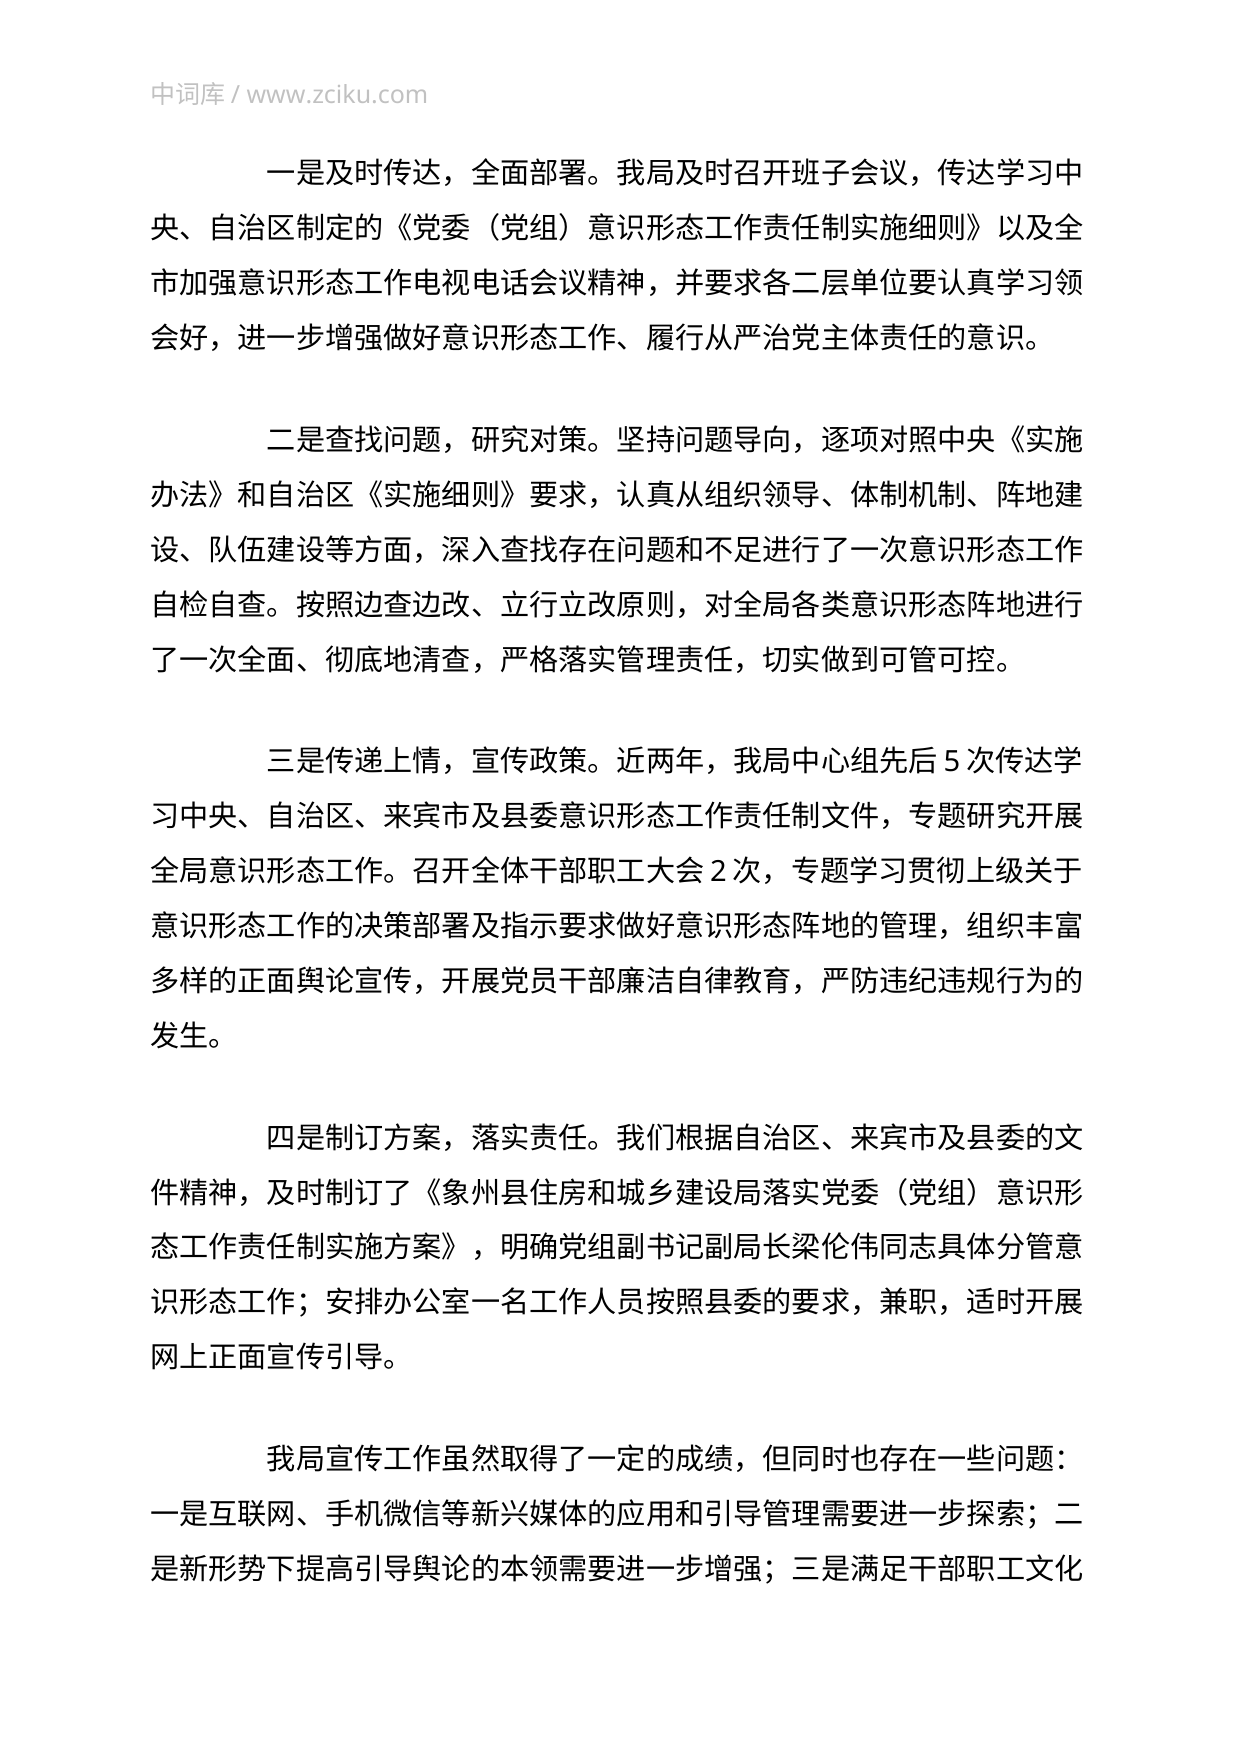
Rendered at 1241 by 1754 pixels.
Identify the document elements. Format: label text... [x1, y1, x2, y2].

text 一是及时传达，全面部署。我局及时召开班子会议，传达学习中央、自治区制定的《党委（党组）意识形态工作责任制实施细则》以及全市加强意识形态工作电视电话会议精神，并要求各二层单位要认真学习领会好，进一步增强做好意识形态工作、履行从严治党主体责任的意识。 [150, 150, 1090, 357]
text 二是查找问题，研究对策。坚持问题导向，逐项对照中央《实施办法》和自治区《实施细则》要求，认真从组织领导、体制机制、阵地建设、队伍建设等方面，深入查找存在问题和不足进行了一次意识形态工作自检自查。按照边查边改、立行立改原则，对全局各类意识形态阵地进行了一次全面、彻底地清查，严格落实管理责任，切实做到可管可控。 [150, 416, 1090, 678]
text 三是传递上情，宣传政策。近两年，我局中心组先后5次传达学习中央、自治区、来宾市及县委意识形态工作责任制文件，专题研究开展全局意识形态工作。召开全体干部职工大会2次，专题学习贯彻上级关于意识形态工作的决策部署及指示要求做好意识形态阵地的管理，组织丰富多样的正面舆论宣传，开展党员干部廉洁自律教育，严防违纪违规行为的发生。 [150, 738, 1090, 1055]
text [150, 1436, 1090, 1588]
text 四是制订方案，落实责任。我们根据自治区、来宾市及县委的文件精神，及时制订了《象州县住房和城乡建设局落实党委（党组）意识形态工作责任制实施方案》，明确党组副书记副局长梁伦伟同志具体分管意识形态工作；安排办公室一名工作人员按照县委的要求，兼职，适时开展网上正面宣传引导。 [150, 1114, 1090, 1376]
